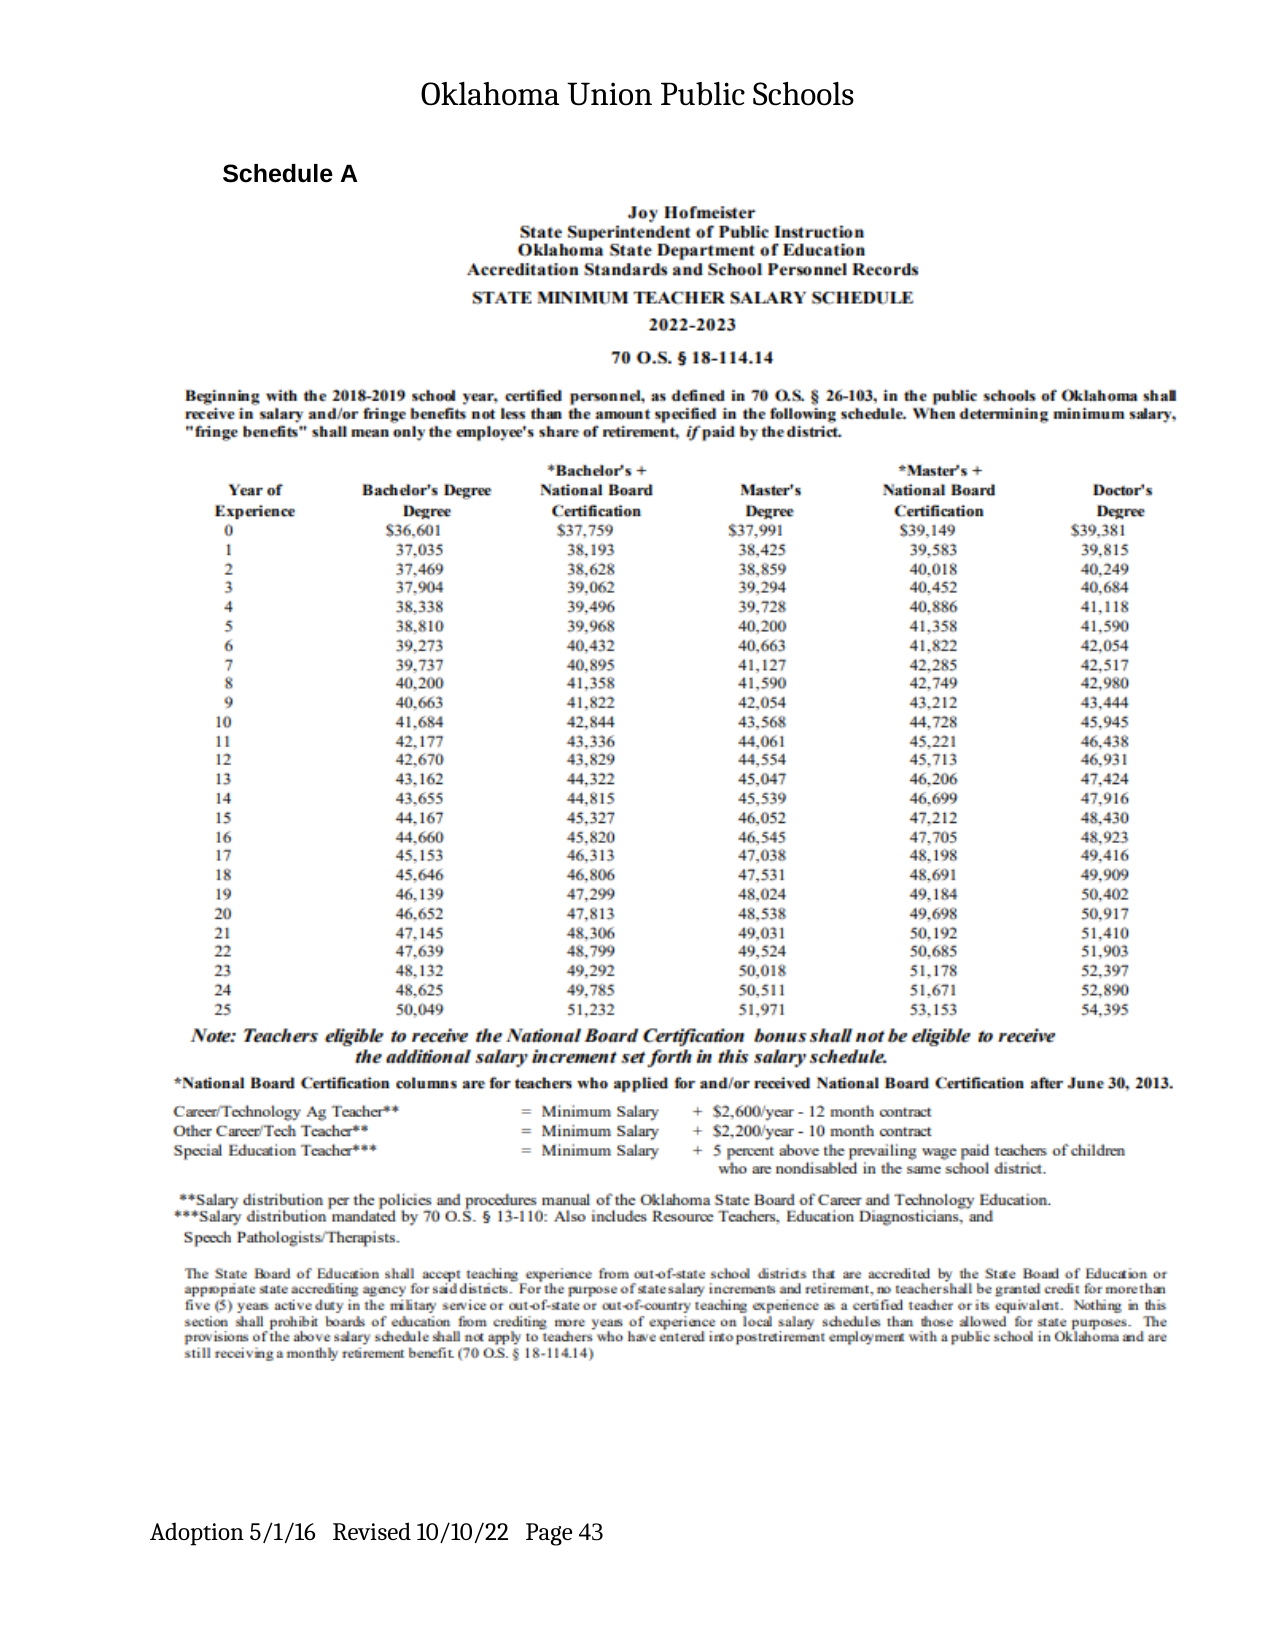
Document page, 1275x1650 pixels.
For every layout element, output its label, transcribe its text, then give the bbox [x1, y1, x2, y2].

text Schedule A [150, 158, 1125, 187]
picture [150, 187, 1224, 1430]
